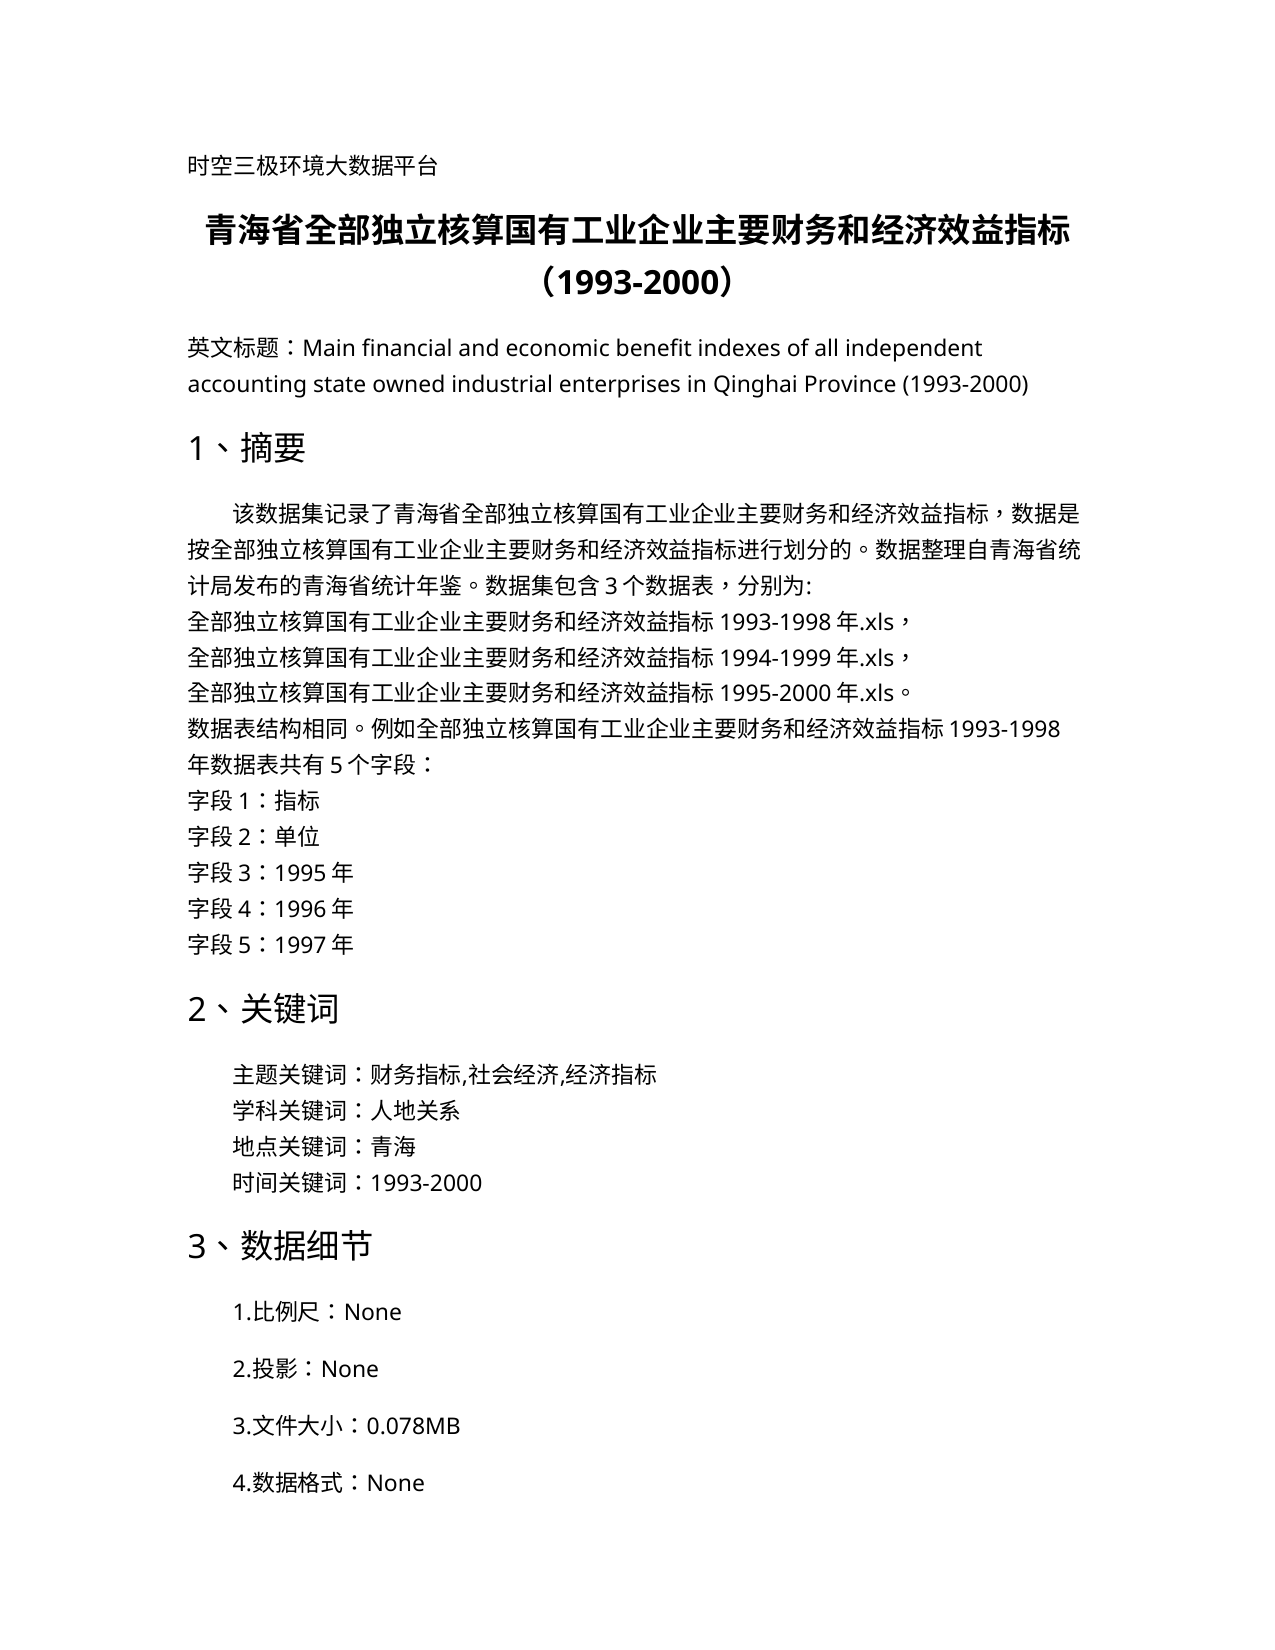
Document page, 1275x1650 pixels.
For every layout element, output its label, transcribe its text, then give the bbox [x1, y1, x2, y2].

text 1、摘要 [187, 425, 1087, 470]
text 2.投影：None [232, 1353, 1087, 1384]
text 1.比例尺：None [232, 1296, 1087, 1328]
text 4.数据格式：None [232, 1467, 1087, 1498]
text 主题关键词：财务指标,社会经济,经济指标 学科关键词：人地关系 地点关键词：青海 时间关键词：1993-2000 [232, 1059, 1087, 1198]
text 该数据集记录了青海省全部独立核算国有工业企业主要财务和经济效益指标，数据是按全部独立核算国有工业企业主要财务和经济效益指标进行划分的。数据整理自青海省统计局发布的青海省统计年鉴。数据集包含3个数据表，分别为: 全部独立核算国有工业企业主要财务和经济效益指标1993-1998年.xls， 全部独立核算国有工业企业主要财务和经济效益指标1994-1999年.xls， 全部独立核算国有工业企业主要财务和经济效益指标1995-2000年.xls。 数据表结构相同。例如全部独立核算国有工业企业主要财务和经济效益指标1993-1998年数据表共有5个字段： 字段1：指标 字段2：单位 字段3：1995年 字段4：1996年 字段5：1997年 [187, 498, 1087, 960]
text 青海省全部独立核算国有工业企业主要财务和经济效益指标（1993-2000） [187, 207, 1087, 304]
text 英文标题：Main financial and economic benefit indexes of all independent accounting state owned industrial enterprises in Qinghai Province (1993-2000) [187, 332, 1087, 399]
text 3.文件大小：0.078MB [232, 1410, 1087, 1441]
text 时空三极环境大数据平台 [187, 150, 1087, 181]
text 3、数据细节 [187, 1223, 1087, 1269]
text 2、关键词 [187, 986, 1087, 1031]
